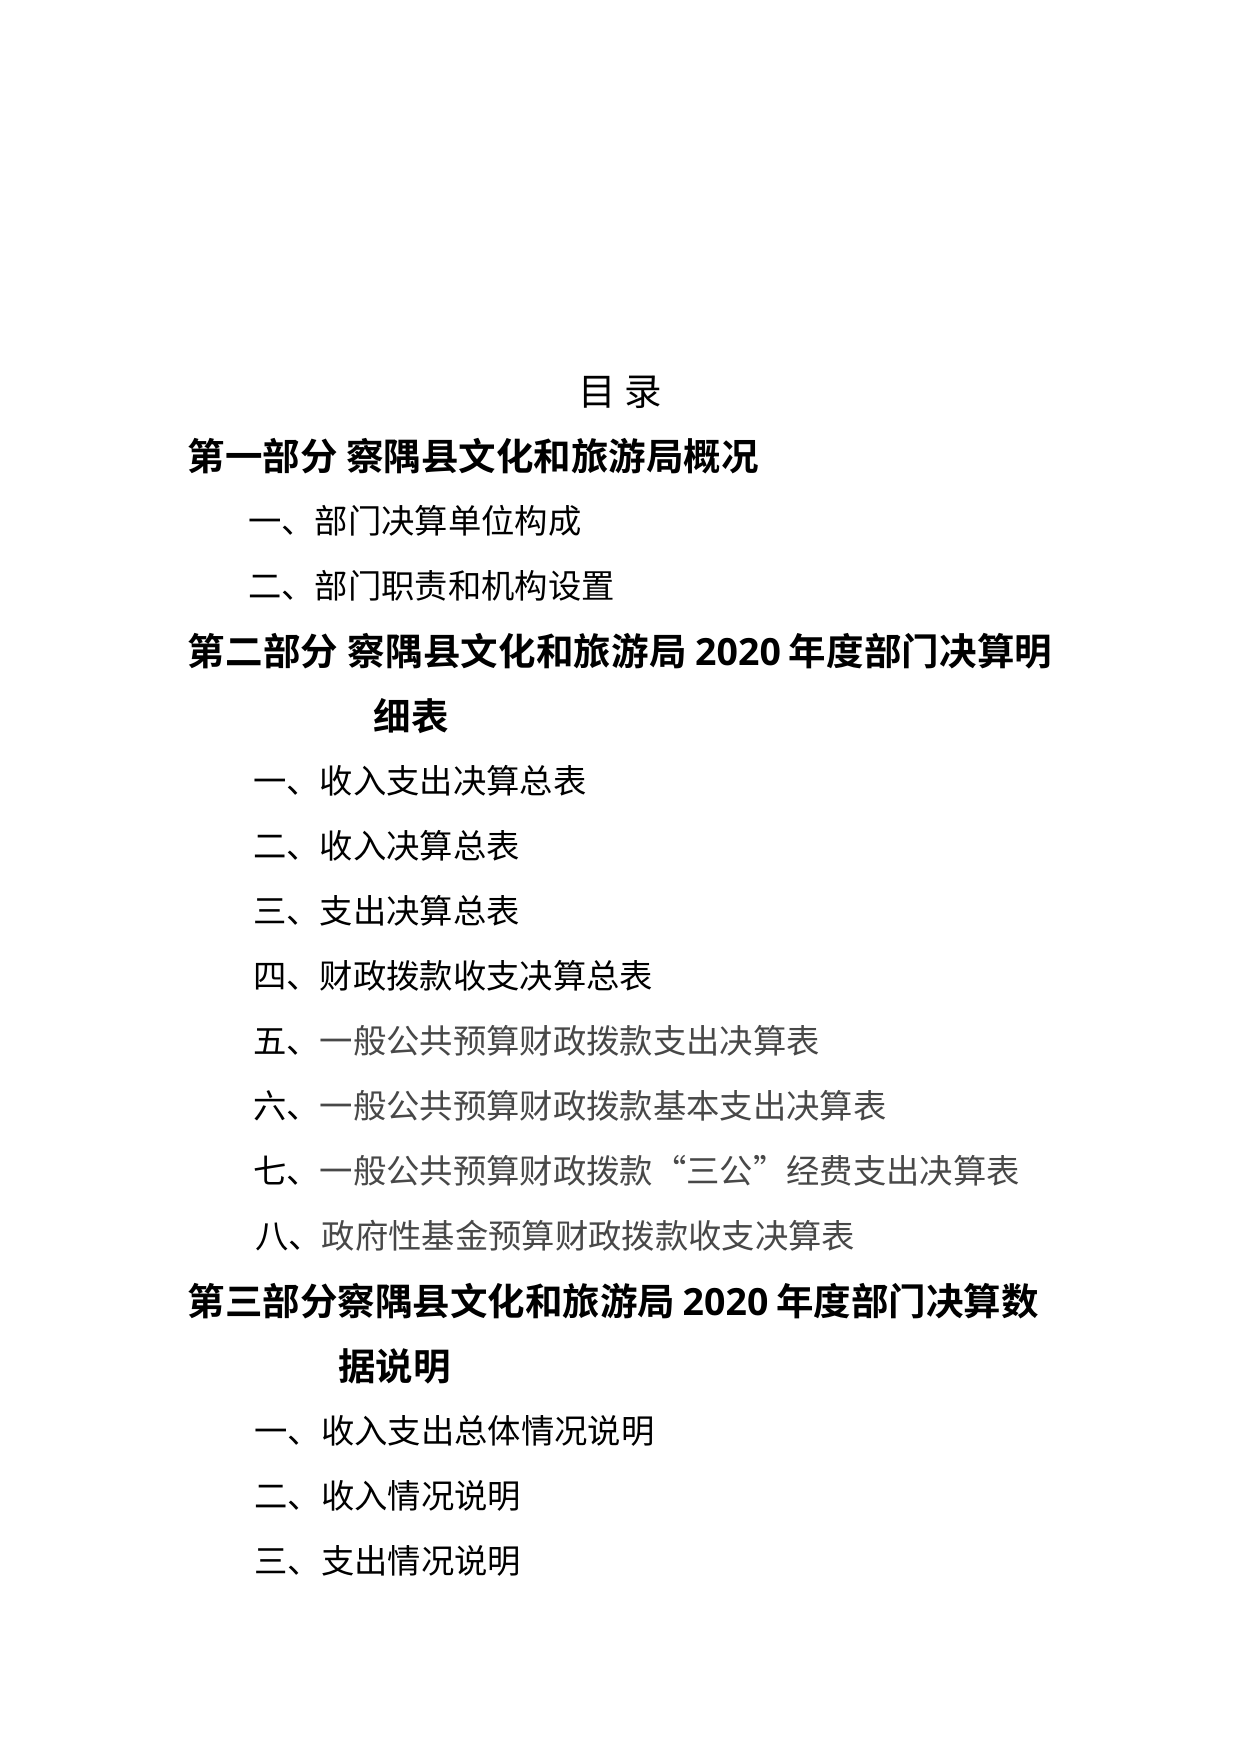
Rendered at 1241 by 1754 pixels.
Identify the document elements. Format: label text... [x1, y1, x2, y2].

text 三、支出情况说明 [187, 1527, 1053, 1592]
text 六、一般公共预算财政拨款基本支出决算表 [187, 1072, 1053, 1137]
text 第三部分察隅县文化和旅游局2020年度部门决算数据说明 [187, 1267, 1053, 1397]
text 二、部门职责和机构设置 [231, 552, 1053, 617]
text 一、收入支出决算总表 [187, 747, 1053, 812]
text 四、财政拨款收支决算总表 [187, 942, 1053, 1007]
text 第一部分 察隅县文化和旅游局概况 [187, 422, 1053, 487]
text 第二部分 察隅县文化和旅游局2020年度部门决算明细表 [187, 617, 1053, 747]
text 一、收入支出总体情况说明 [187, 1397, 1053, 1462]
text 五、一般公共预算财政拨款支出决算表 [187, 1007, 1053, 1072]
text 八、政府性基金预算财政拨款收支决算表 [173, 1202, 1088, 1267]
text 三、支出决算总表 [187, 877, 1053, 942]
text 二、收入决算总表 [187, 812, 1053, 877]
text 二、收入情况说明 [187, 1462, 1053, 1527]
text 目 录 [187, 357, 1053, 422]
text 一、部门决算单位构成 [231, 487, 1053, 552]
text 七、一般公共预算财政拨款“三公”经费支出决算表 [187, 1137, 1053, 1202]
